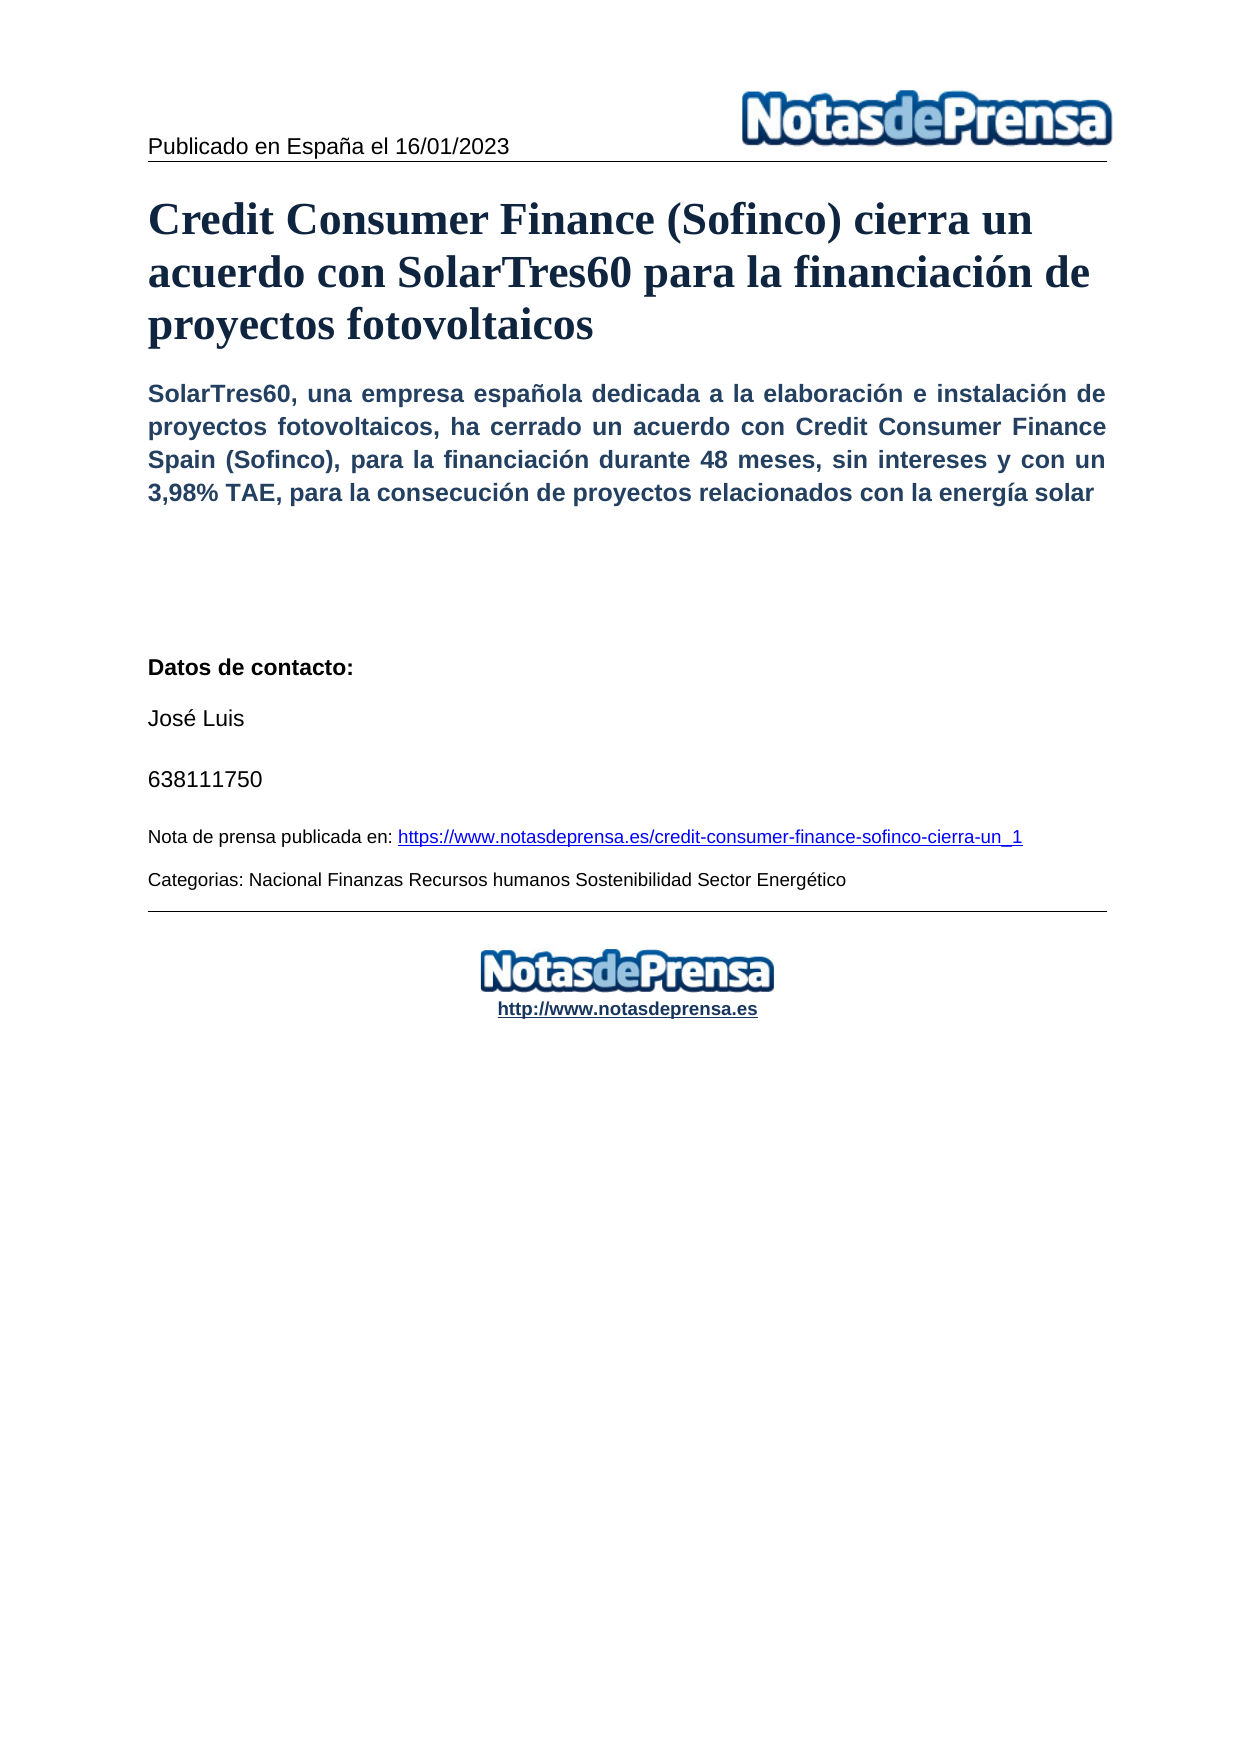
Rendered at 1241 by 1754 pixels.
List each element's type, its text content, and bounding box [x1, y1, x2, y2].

subtitle SolarTres60, una empresa española dedicada a la elaboración e instalación de proyectos fotovoltaicos, ha cerrado un acuerdo con Credit Consumer Finance Spain (Sofinco), para la financiación durante 48 meses, sin intereses y con un 3,98% TAE, para la consecución de proyectos relacionados con la energía solar [148, 379, 1107, 507]
picture [742, 90, 1113, 148]
text Nota de prensa publicada en: https://www.notasdeprensa.es/credit-consumer-finance-sofinco-cierra-un_1 [148, 826, 1107, 848]
text http://www.notasdeprensa.es [148, 998, 1107, 1019]
text José Luis [148, 705, 1063, 732]
text Publicado en España el 16/01/2023 [148, 133, 1107, 161]
subtitle Credit Consumer Finance (Sofinco) cierra un acuerdo con SolarTres60 para la financiación de proyectos fotovoltaicos [148, 192, 1107, 350]
picture [480, 948, 775, 994]
text Categorias: Nacional Finanzas Recursos humanos Sostenibilidad Sector Energético [148, 868, 1107, 890]
text Datos de contacto: [148, 654, 1107, 681]
text 638111750 [148, 766, 1063, 792]
